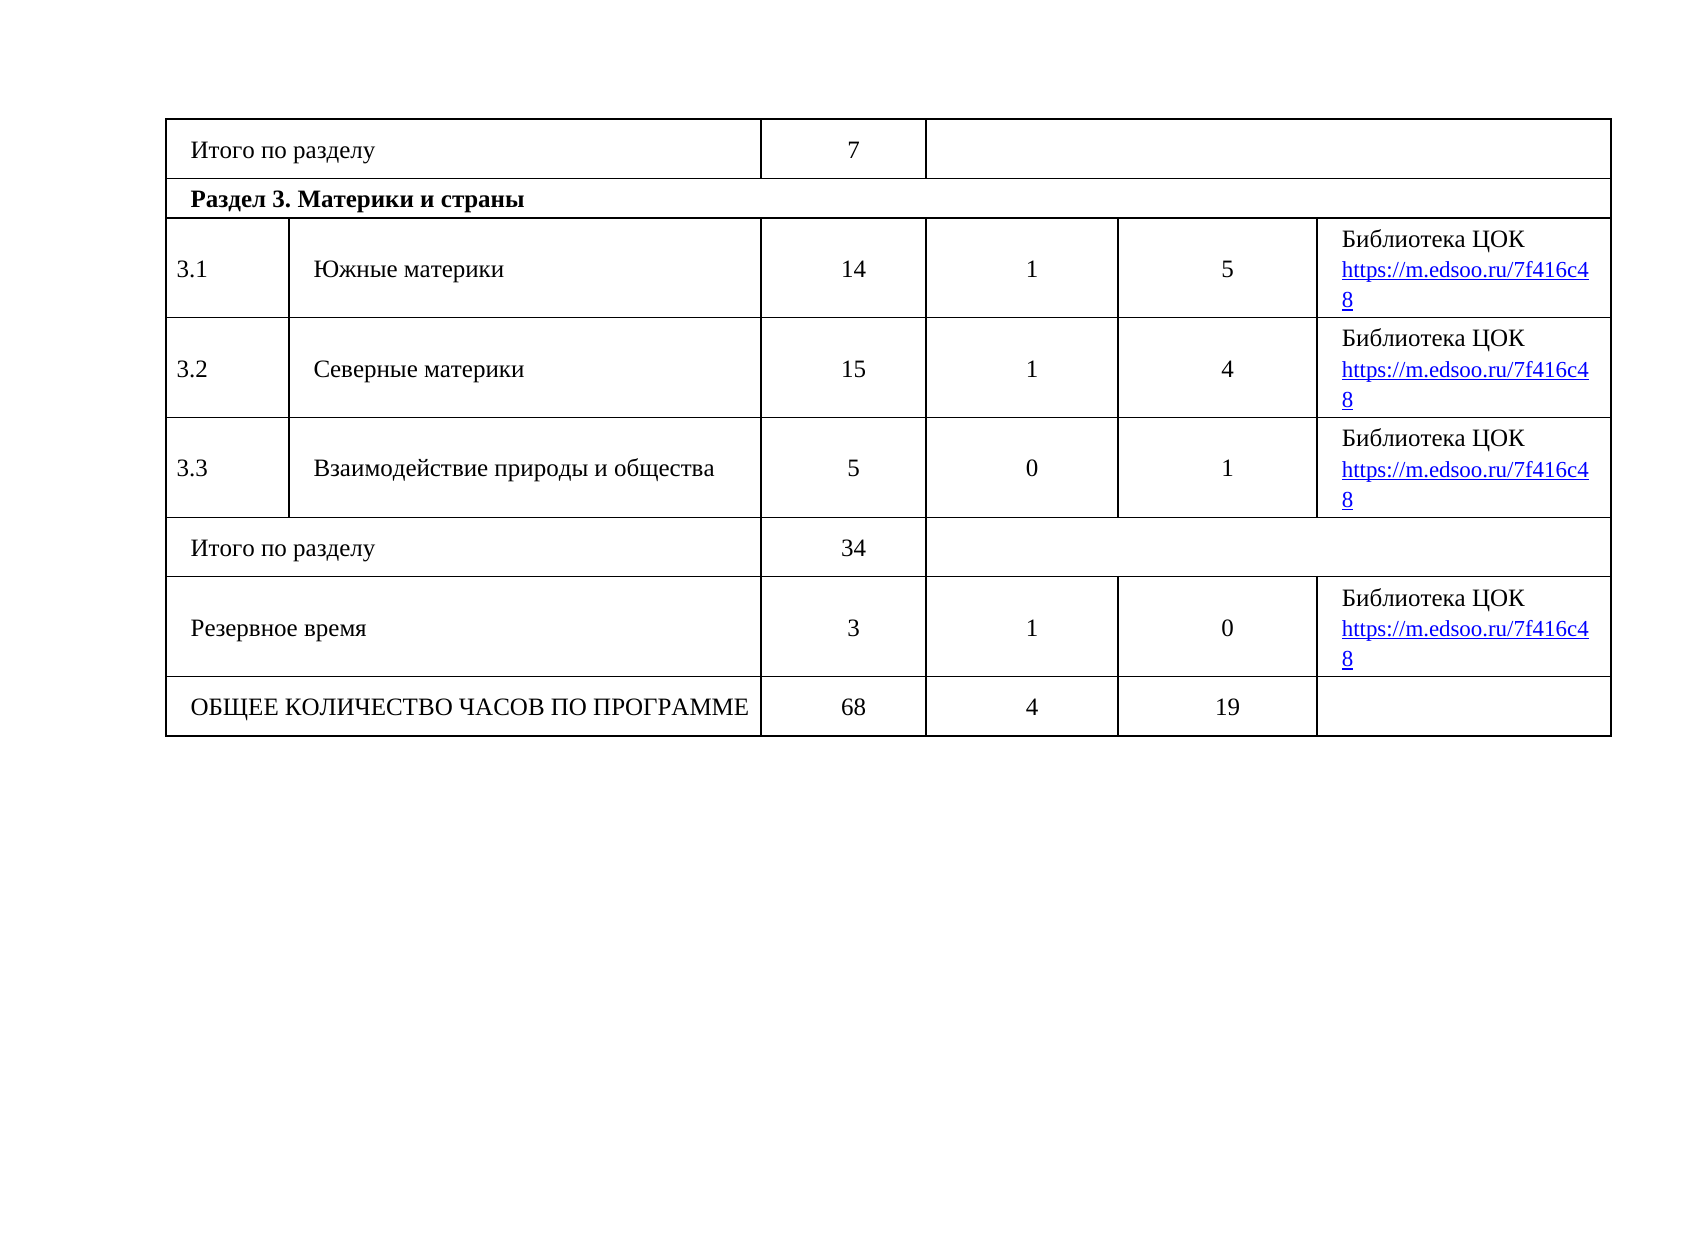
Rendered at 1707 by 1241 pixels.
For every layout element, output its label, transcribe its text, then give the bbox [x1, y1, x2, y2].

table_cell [1318, 318, 1610, 417]
table_cell Библиотека ЦОК https://m.edsoo.ru/7f416c48 [1318, 577, 1610, 676]
table_cell 3.2 [167, 318, 288, 417]
table_cell Итого по разделу [167, 120, 760, 178]
table_cell 68 [762, 677, 925, 735]
table_cell Библиотека ЦОК https://m.edsoo.ru/7f416c48 [1318, 418, 1610, 516]
table_cell 3.1 [167, 219, 288, 317]
table_cell 1 [1119, 418, 1316, 516]
table_cell 3 [762, 577, 925, 676]
table_cell 1 [927, 219, 1117, 317]
table_cell Северные материки [290, 318, 760, 417]
table_cell [1318, 677, 1610, 735]
table_cell 1 [927, 318, 1117, 417]
table_cell 0 [927, 418, 1117, 516]
table_cell 4 [1119, 318, 1316, 417]
table_cell Раздел 3. Материки и страны [167, 179, 1610, 217]
table_cell 3.3 [167, 418, 288, 516]
table_cell 0 [1119, 577, 1316, 676]
table_cell 14 [762, 219, 925, 317]
table_cell [927, 518, 1610, 576]
table_cell 7 [762, 120, 925, 178]
table_cell Взаимодействие природы и общества [290, 418, 760, 516]
table_cell 5 [1119, 219, 1316, 317]
table_cell 34 [762, 518, 925, 576]
table_cell ОБЩЕЕ КОЛИЧЕСТВО ЧАСОВ ПО ПРОГРАММЕ [167, 677, 760, 735]
table_cell [927, 120, 1610, 178]
table_cell Южные материки [290, 219, 760, 317]
table_cell 5 [762, 418, 925, 516]
table_cell Резервное время [167, 577, 760, 676]
table_cell 1 [927, 577, 1117, 676]
table_cell Итого по разделу [167, 518, 760, 576]
table_cell 19 [1119, 677, 1316, 735]
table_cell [1318, 219, 1610, 317]
table_cell 4 [927, 677, 1117, 735]
table_cell 15 [762, 318, 925, 417]
